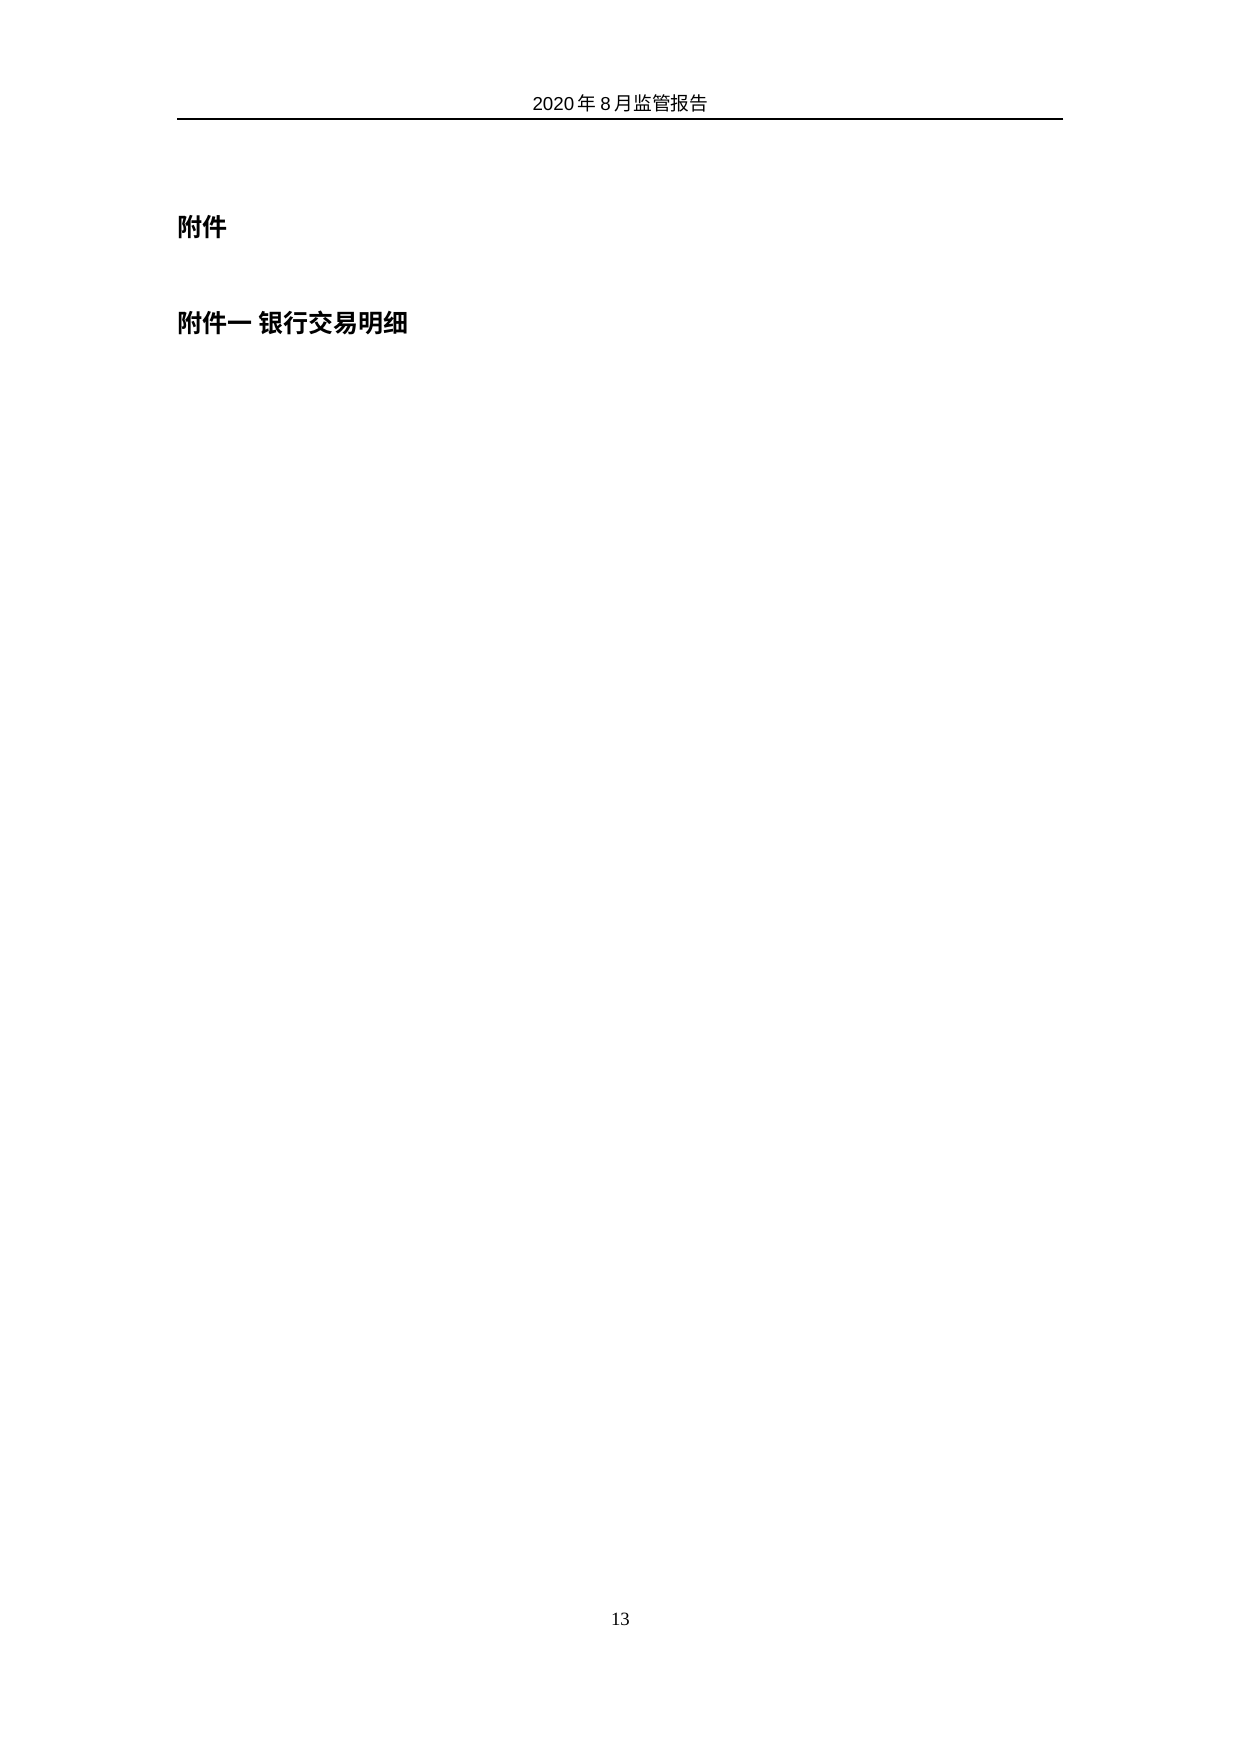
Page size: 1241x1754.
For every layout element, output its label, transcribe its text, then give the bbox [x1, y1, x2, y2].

text 附件一 银行交易明细 [177, 289, 1063, 354]
subtitle 附件 [177, 193, 1063, 258]
